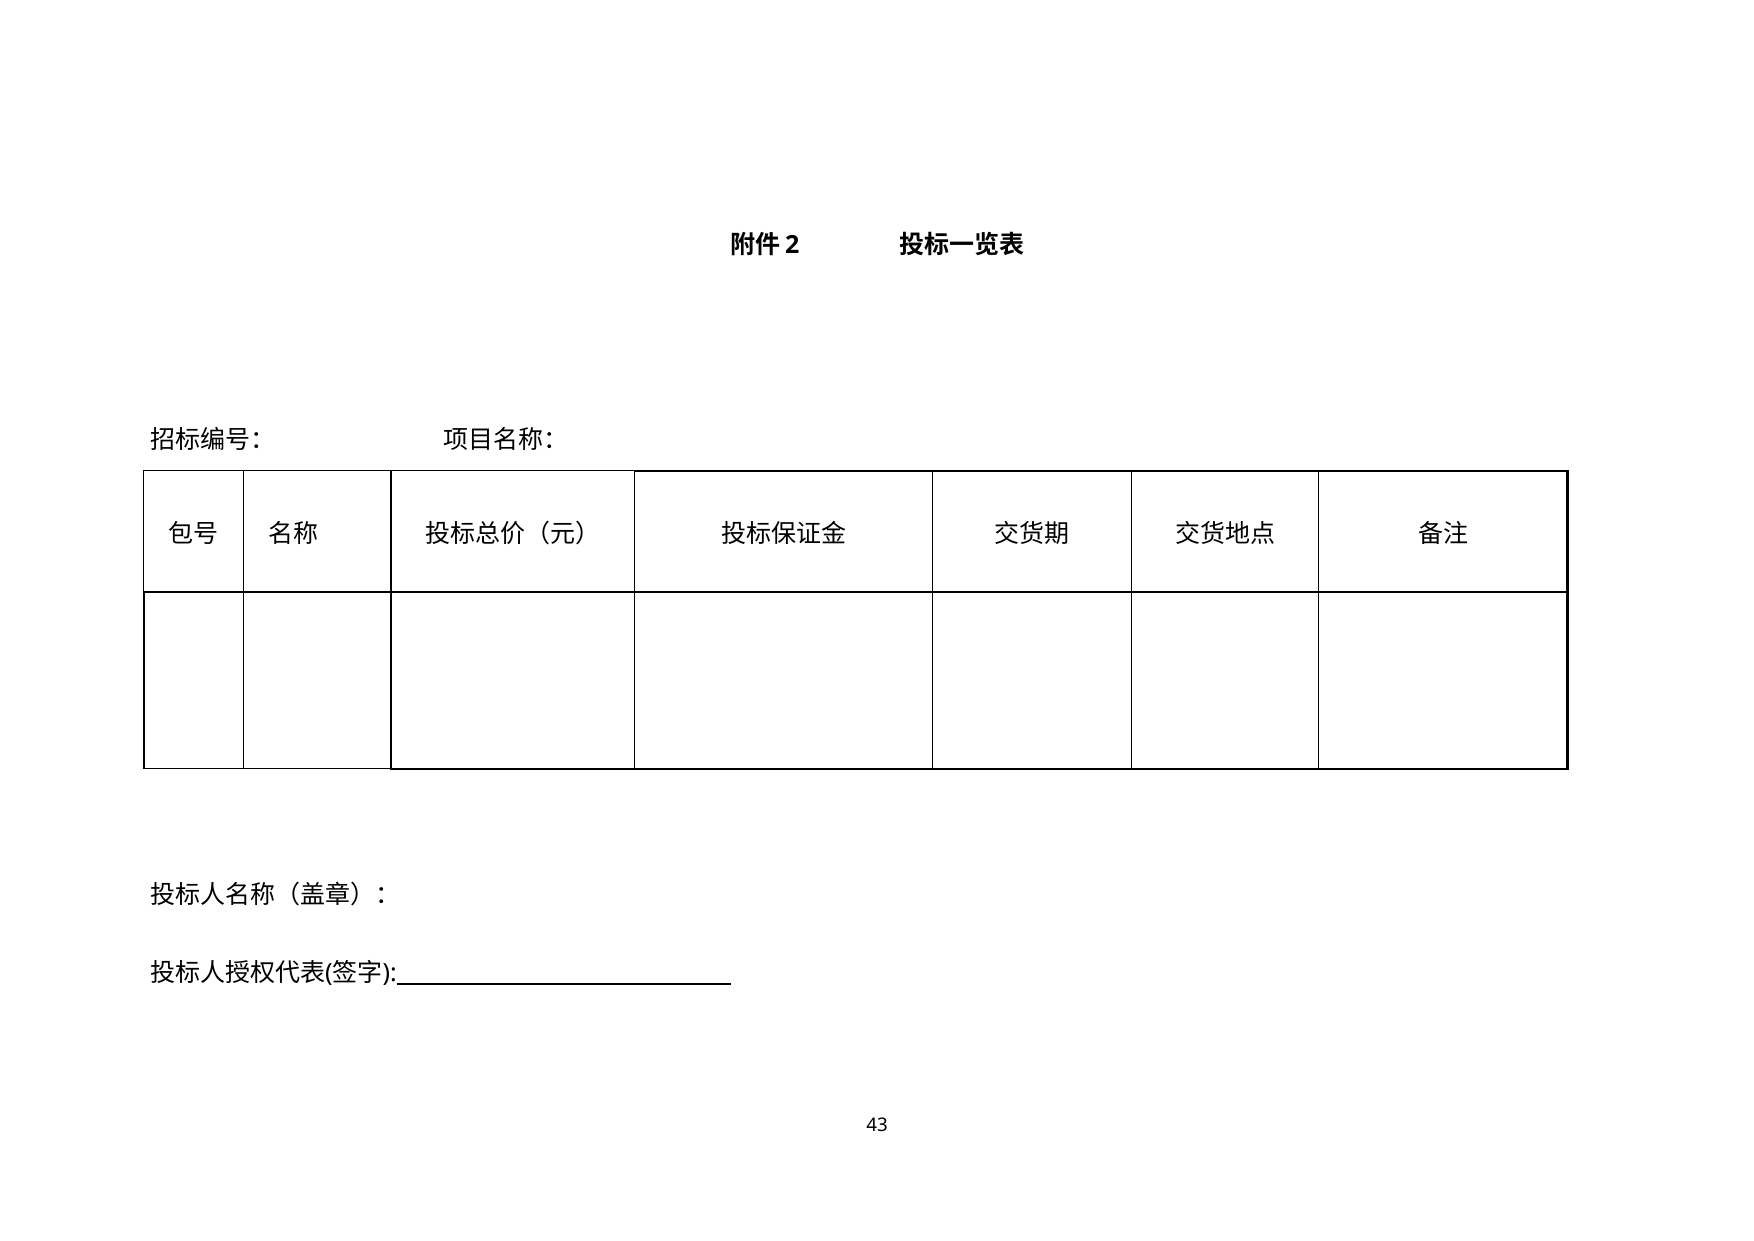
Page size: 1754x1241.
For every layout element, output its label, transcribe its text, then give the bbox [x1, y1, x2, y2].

table_cell [635, 593, 932, 768]
table_cell [392, 593, 634, 768]
subtitle 附件2 投标一览表 [150, 210, 1604, 356]
table_header 名称 [244, 471, 390, 591]
table_header 投标保证金 [635, 472, 932, 591]
table_header 投标总价（元） [392, 471, 634, 591]
table_header 包号 [144, 471, 243, 591]
text 投标人名称（盖章）： [150, 860, 1604, 925]
table_header 交货地点 [1132, 472, 1318, 591]
table_header 交货期 [933, 472, 1131, 591]
table_cell [1132, 593, 1318, 768]
text 投标人授权代表(签字): [150, 938, 1604, 1003]
table_cell [933, 593, 1131, 768]
text 招标编号： 项目名称： [150, 405, 1604, 470]
table_cell [145, 593, 243, 768]
table_cell [1319, 593, 1566, 768]
table_cell [244, 593, 390, 768]
table_header 备注 [1319, 472, 1566, 591]
